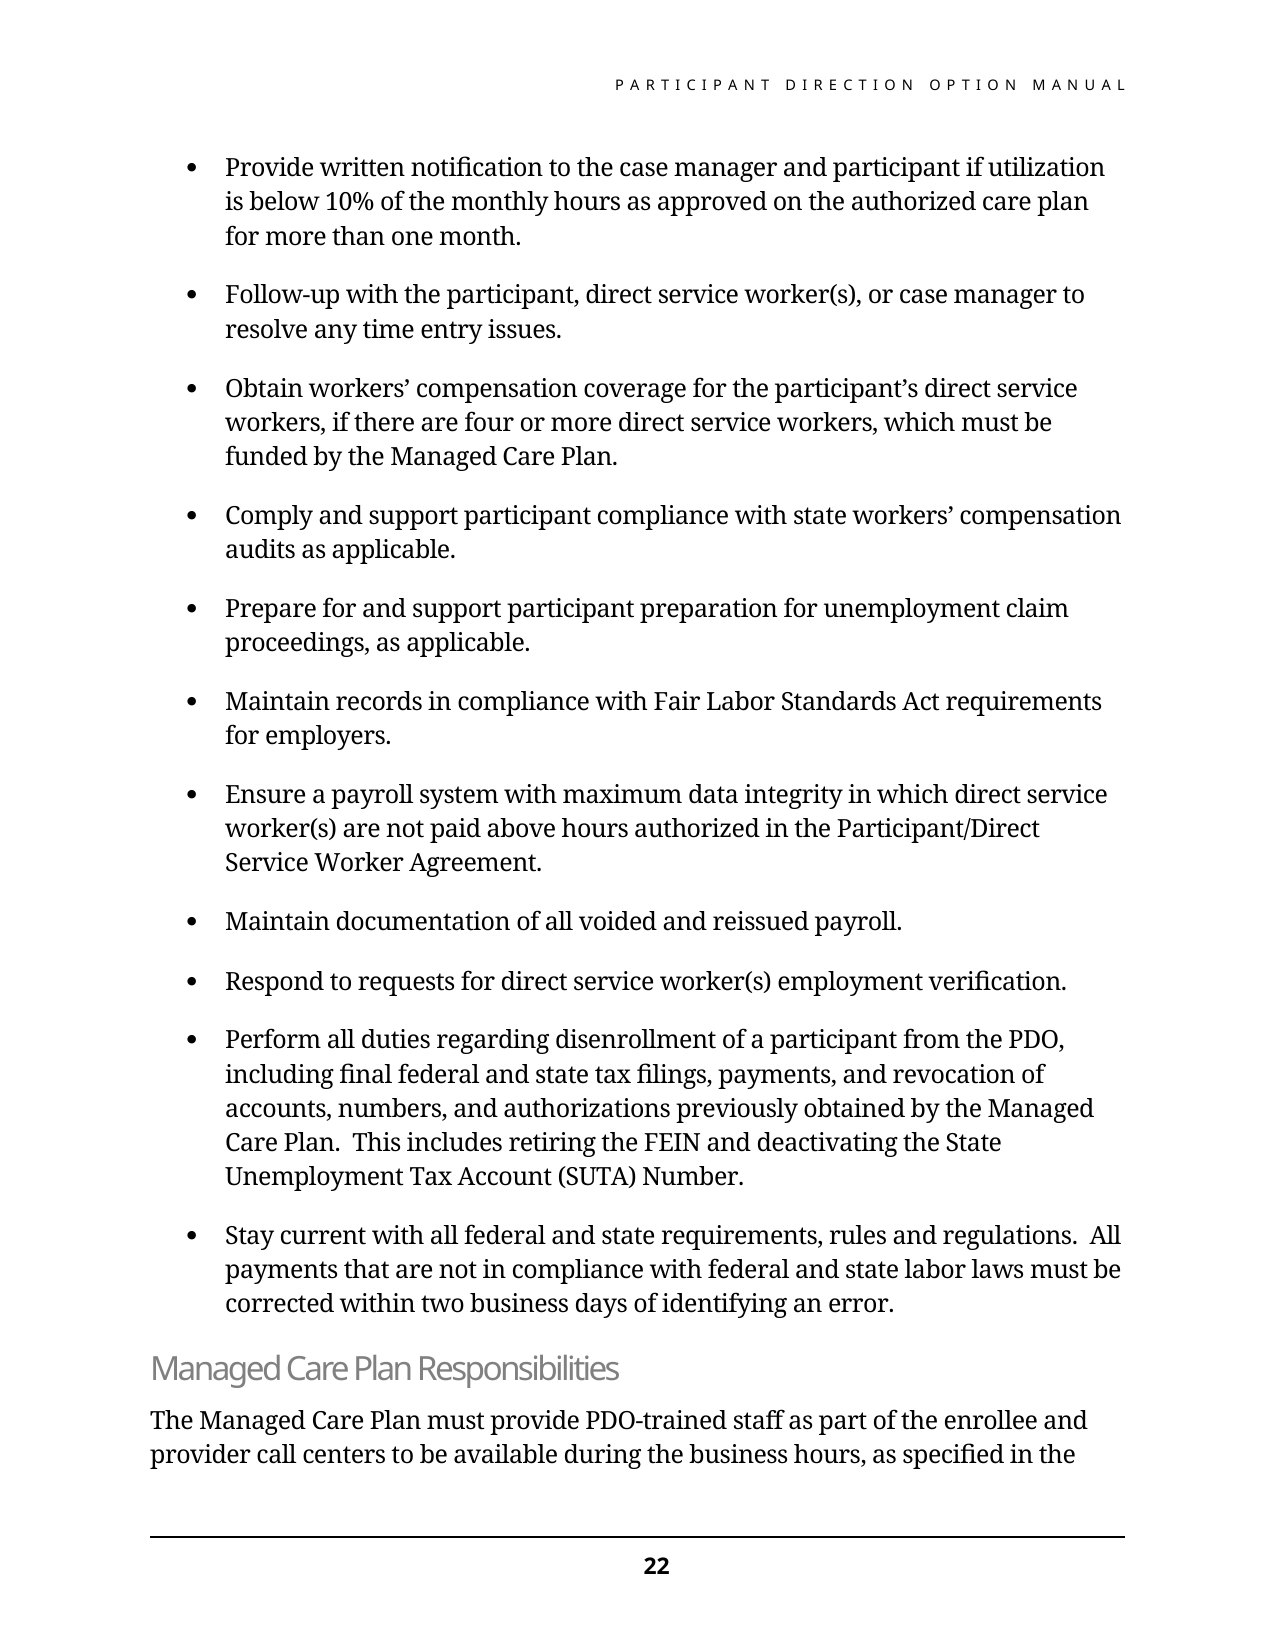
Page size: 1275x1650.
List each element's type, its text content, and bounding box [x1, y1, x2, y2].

list Prepare for and support participant preparation for unemployment claim proceedings, as applicable. [187, 591, 1125, 659]
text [150, 1403, 1125, 1471]
list Follow-up with the participant, direct service worker(s), or case manager to resolve any time entry issues. [187, 277, 1125, 345]
list Respond to requests for direct service worker(s) employment verification. [187, 963, 1125, 997]
list Obtain workers’ compensation coverage for the participant’s direct service workers, if there are four or more direct service workers, which must be funded by the Managed Care Plan. [187, 370, 1125, 472]
list Maintain documentation of all voided and reissued payroll. [187, 904, 1125, 938]
text Managed Care Plan Responsibilities [150, 1345, 1125, 1390]
list Stay current with all federal and state requirements, rules and regulations. All payments that are not in compliance with federal and state labor laws must be corrected within two business days of identifying an error. [187, 1217, 1125, 1320]
list Ensure a payroll system with maximum data integrity in which direct service worker(s) are not paid above hours authorized in the Participant/Direct Service Worker Agreement. [187, 777, 1125, 879]
list Provide written notification to the case manager and participant if utilization is below 10% of the monthly hours as approved on the authorized care plan for more than one month. [187, 150, 1125, 252]
list Perform all duties regarding disenrollment of a participant from the PDO, including final federal and state tax filings, payments, and revocation of accounts, numbers, and authorizations previously obtained by the Managed Care Plan. This includes retiring the FEIN and deactivating the State Unemployment Tax Account (SUTA) Number. [187, 1022, 1125, 1192]
list Maintain records in compliance with Fair Labor Standards Act requirements for employers. [187, 684, 1125, 752]
list Comply and support participant compliance with state workers’ compensation audits as applicable. [187, 497, 1125, 566]
